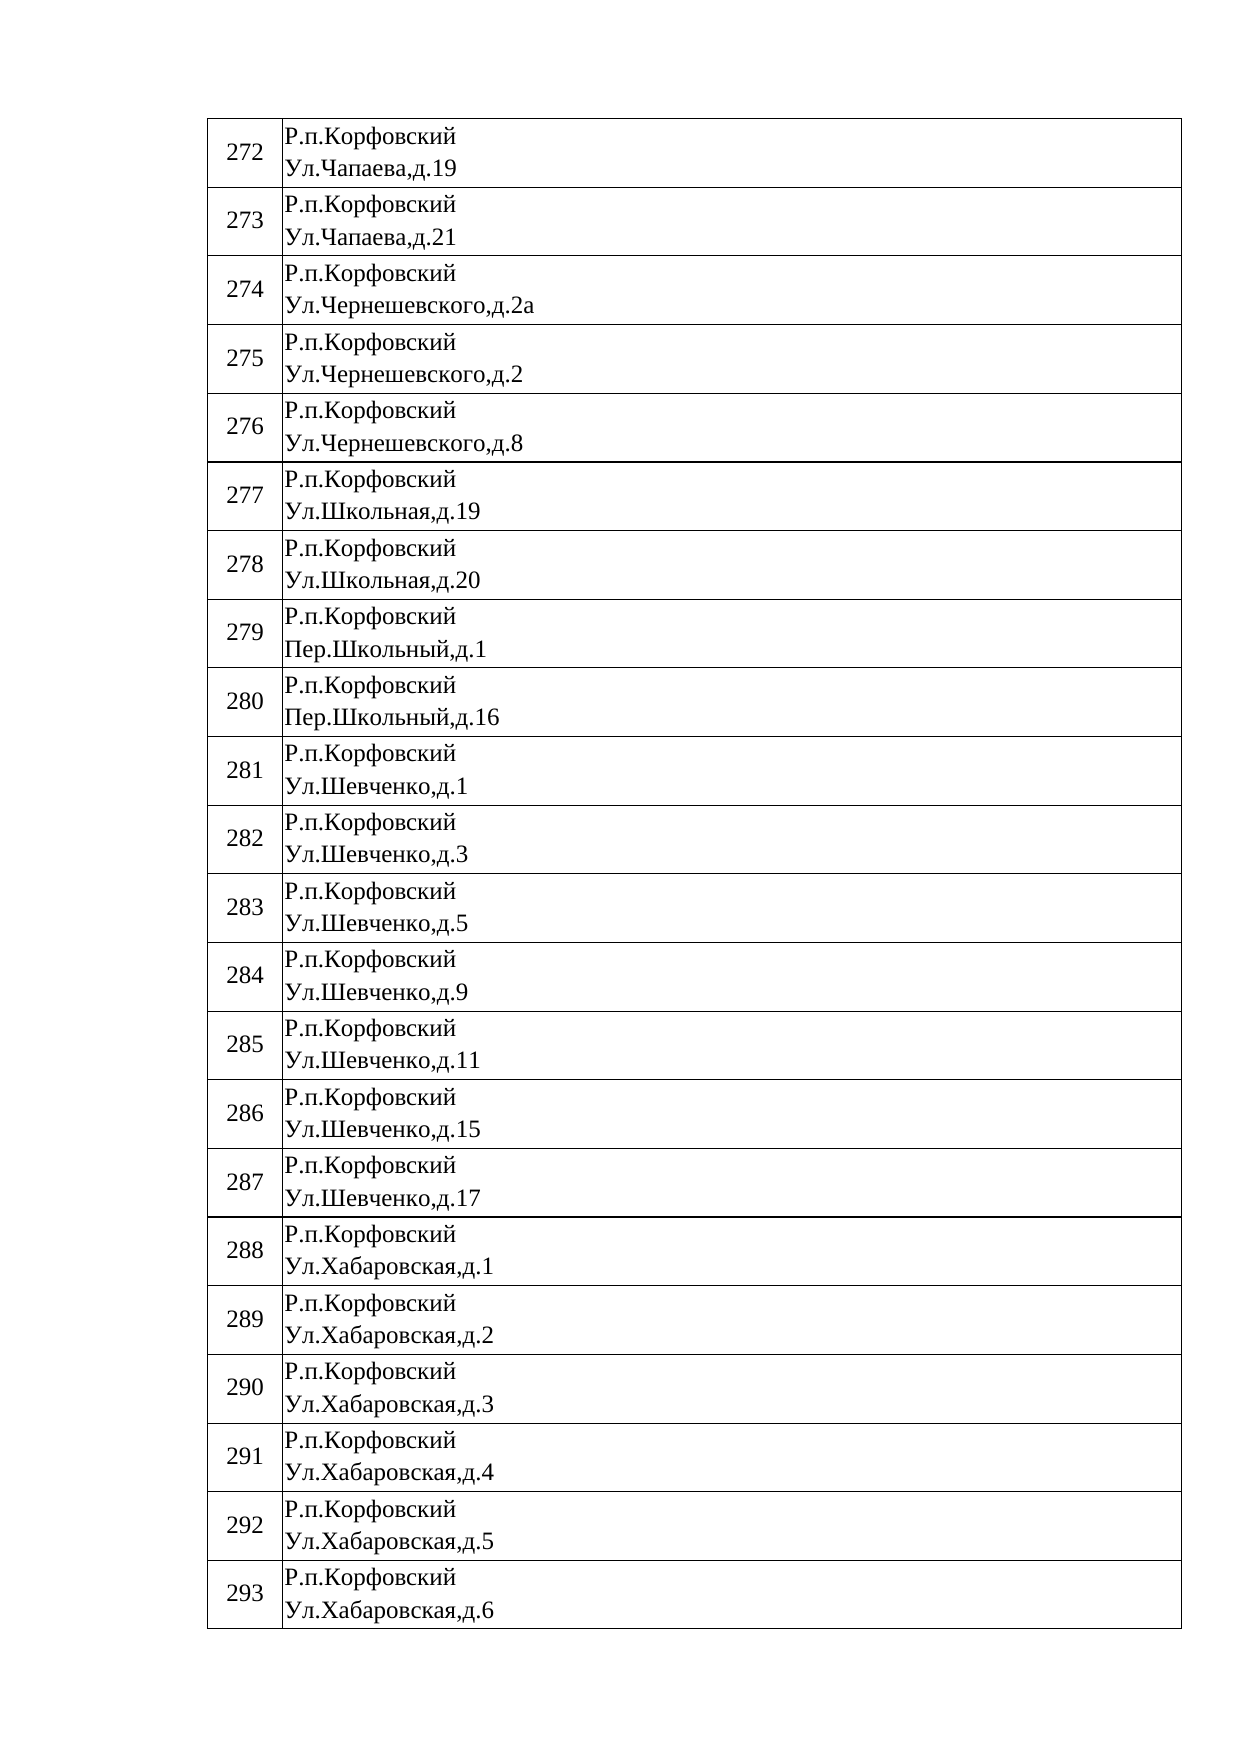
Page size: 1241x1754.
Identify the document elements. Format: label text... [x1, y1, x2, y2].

table_cell Р.п.Корфовский Ул.Хабаровская,д.1 [283, 1218, 1181, 1285]
table_cell 272 [208, 119, 282, 187]
table_cell 279 [208, 600, 282, 667]
table_cell 274 [208, 256, 282, 324]
table_cell Р.п.Корфовский Ул.Чапаева,д.19 [283, 119, 1181, 187]
table_cell 278 [208, 531, 282, 599]
table_cell Р.п.Корфовский Пер.Школьный,д.1 [283, 600, 1181, 667]
table_cell 283 [208, 874, 282, 942]
table_cell 292 [208, 1492, 282, 1560]
table_cell Р.п.Корфовский Ул.Хабаровская,д.5 [283, 1492, 1181, 1560]
table_cell Р.п.Корфовский Пер.Школьный,д.16 [283, 668, 1181, 736]
table_cell 291 [208, 1424, 282, 1491]
table_cell 275 [208, 325, 282, 393]
table_cell 284 [208, 943, 282, 1011]
table_cell Р.п.Корфовский Ул.Школьная,д.19 [283, 463, 1181, 530]
table_cell Р.п.Корфовский Ул.Хабаровская,д.6 [283, 1561, 1181, 1628]
table_cell Р.п.Корфовский Ул.Шевченко,д.3 [283, 806, 1181, 873]
table_cell Р.п.Корфовский Ул.Чернешевского,д.8 [283, 394, 1181, 461]
table_cell Р.п.Корфовский Ул.Шевченко,д.15 [283, 1080, 1181, 1148]
table_cell 277 [208, 463, 282, 530]
table_cell 276 [208, 394, 282, 461]
table_cell Р.п.Корфовский Ул.Шевченко,д.5 [283, 874, 1181, 942]
table_cell Р.п.Корфовский Ул.Хабаровская,д.2 [283, 1286, 1181, 1354]
table_cell 280 [208, 668, 282, 736]
table_cell 290 [208, 1355, 282, 1422]
table_cell 282 [208, 806, 282, 873]
table_cell 293 [208, 1561, 282, 1628]
table_cell 289 [208, 1286, 282, 1354]
table_cell Р.п.Корфовский Ул.Шевченко,д.17 [283, 1149, 1181, 1216]
table_cell Р.п.Корфовский Ул.Чернешевского,д.2а [283, 256, 1181, 324]
table_cell 281 [208, 737, 282, 804]
table_cell 287 [208, 1149, 282, 1216]
table_cell Р.п.Корфовский Ул.Шевченко,д.9 [283, 943, 1181, 1011]
table_cell Р.п.Корфовский Ул.Шевченко,д.11 [283, 1012, 1181, 1079]
table_cell Р.п.Корфовский Ул.Хабаровская,д.4 [283, 1424, 1181, 1491]
table_cell Р.п.Корфовский Ул.Школьная,д.20 [283, 531, 1181, 599]
table_cell 285 [208, 1012, 282, 1079]
table_cell 286 [208, 1080, 282, 1148]
table_cell Р.п.Корфовский Ул.Хабаровская,д.3 [283, 1355, 1181, 1422]
table_cell Р.п.Корфовский Ул.Шевченко,д.1 [283, 737, 1181, 804]
table_cell 288 [208, 1218, 282, 1285]
table_cell 273 [208, 188, 282, 255]
table_cell Р.п.Корфовский Ул.Чернешевского,д.2 [283, 325, 1181, 393]
table_cell Р.п.Корфовский Ул.Чапаева,д.21 [283, 188, 1181, 255]
